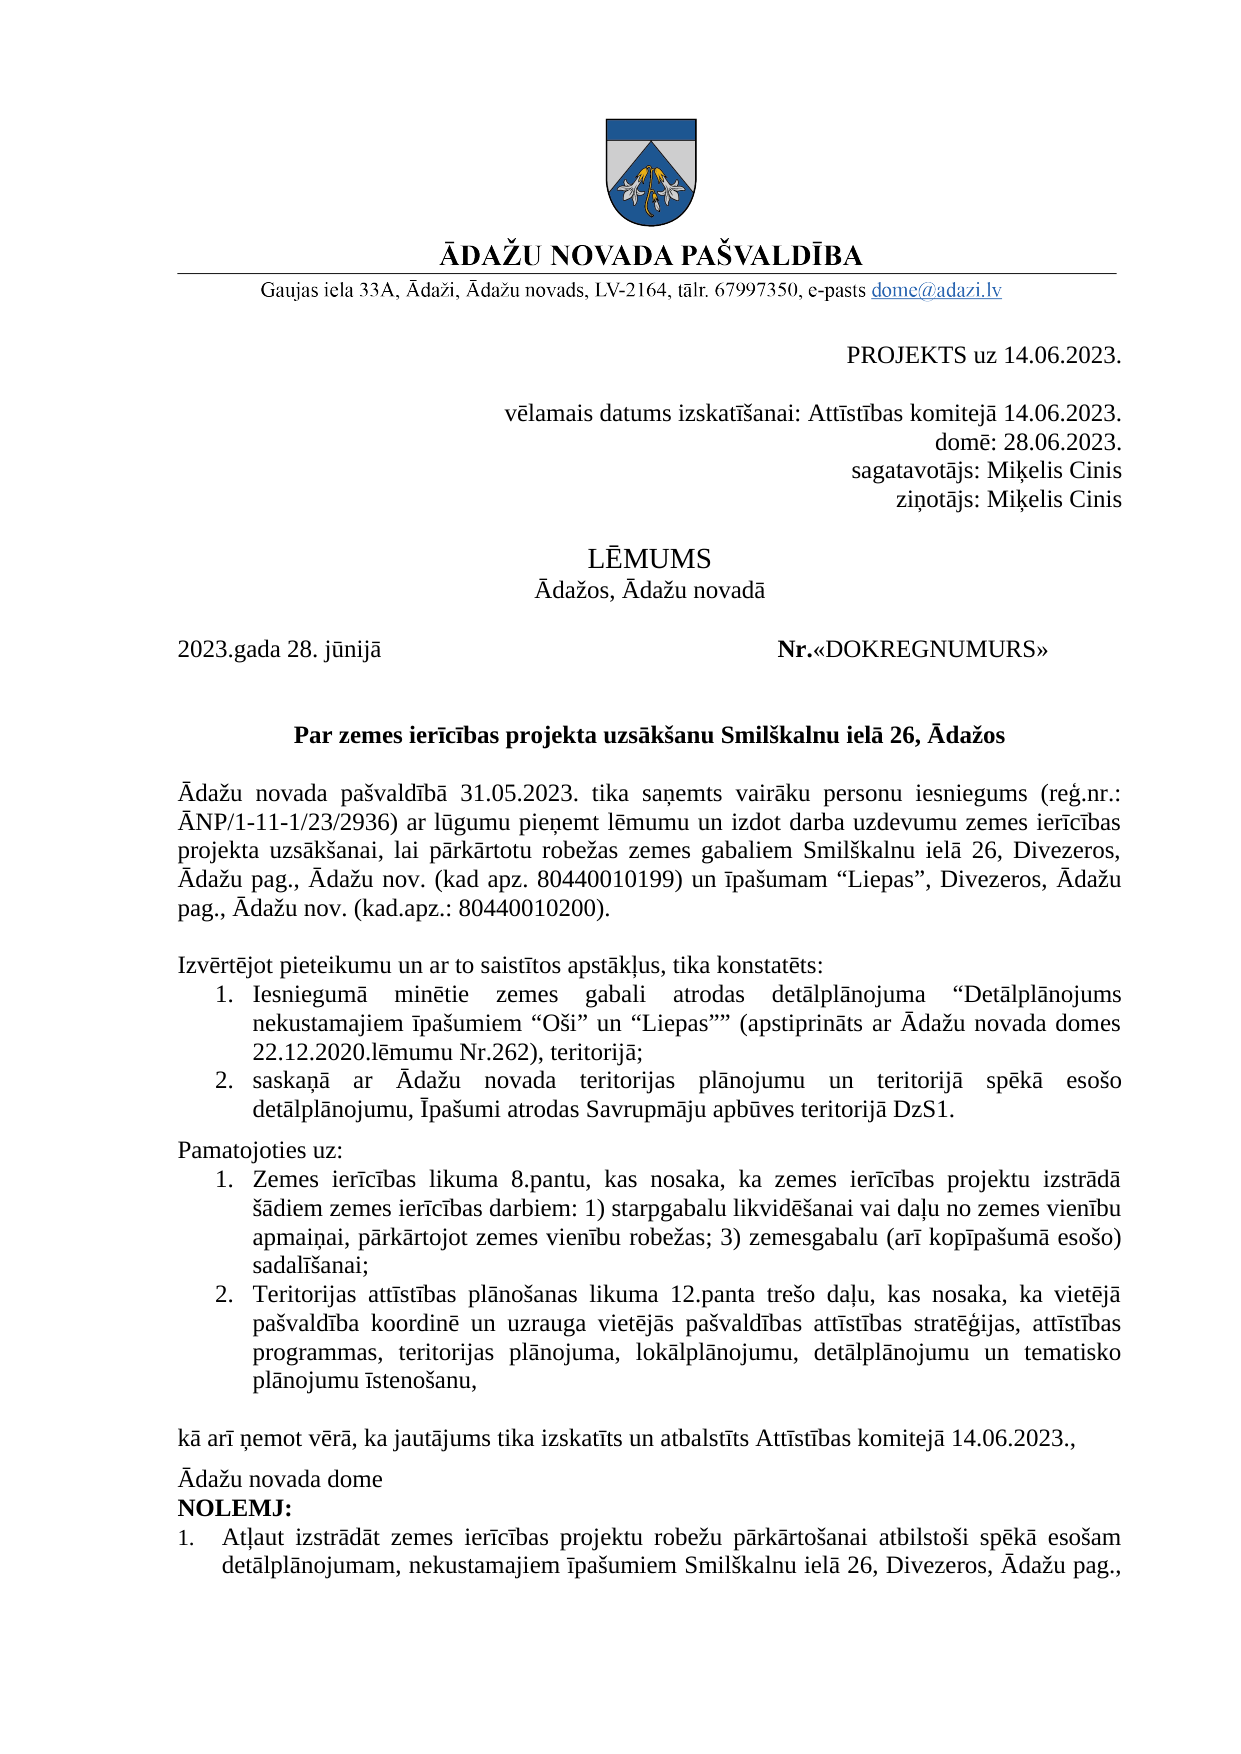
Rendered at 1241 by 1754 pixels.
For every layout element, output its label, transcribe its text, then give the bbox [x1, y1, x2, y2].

list Iesniegumā minētie zemes gabali atrodas detālplānojuma “Detālplānojums nekustamajiem īpašumiem “Oši” un “Liepas”” (apstiprināts ar Ādažu novada domes 22.12.2020.lēmumu Nr.262), teritorijā; [215, 979, 1122, 1066]
text NOLEMJ: [177, 1493, 1122, 1522]
text Izvērtējot pieteikumu un ar to saistītos apstākļus, tika konstatēts: [177, 951, 1122, 979]
text Ādažos, Ādažu novadā [177, 575, 1122, 604]
text ziņotājs: Miķelis Cinis [177, 484, 1122, 513]
text Ādažu novada dome [177, 1464, 1122, 1493]
text vēlamais datums izskatīšanai: Attīstības komitejā 14.06.2023. [177, 398, 1122, 427]
text PROJEKTS uz 14.06.2023. [177, 340, 1122, 369]
text Ādažu novada pašvaldībā 31.05.2023. tika saņemts vairāku personu iesniegums (reģ.nr.: ĀNP/1-11-1/23/2936) ar lūgumu pieņemt lēmumu un izdot darba uzdevumu zemes ierīcības projekta uzsākšanai, lai pārkārtotu robežas zemes gabaliem Smilškalnu ielā 26, Divezeros, Ādažu pag., Ādažu nov. (kad apz. 80440010199) un īpašumam “Liepas”, Divezeros, Ādažu pag., Ādažu nov. (kad.apz.: 80440010200). [177, 778, 1122, 922]
text sagatavotājs: Miķelis Cinis [177, 455, 1122, 484]
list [177, 1522, 1122, 1579]
picture [177, 118, 1117, 310]
text domē: 28.06.2023. [177, 427, 1122, 455]
list saskaņā ar Ādažu novada teritorijas plānojumu un teritorijā spēkā esošo detālplānojumu, Īpašumi atrodas Savrupmāju apbūves teritorijā DzS1. [215, 1066, 1122, 1123]
list Teritorijas attīstības plānošanas likuma 12.panta trešo daļu, kas nosaka, ka vietējā pašvaldība koordinē un uzrauga vietējās pašvaldības attīstības stratēģijas, attīstības programmas, teritorijas plānojuma, lokālplānojumu, detālplānojumu un tematisko plānojumu īstenošanu, [215, 1279, 1122, 1394]
text Par zemes ierīcības projekta uzsākšanu Smilškalnu ielā 26, Ādažos [177, 721, 1122, 749]
text kā arī ņemot vērā, ka jautājums tika izskatīts un atbalstīts Attīstības komitejā 14.06.2023., [177, 1423, 1122, 1452]
list Zemes ierīcības likuma 8.pantu, kas nosaka, ka zemes ierīcības projektu izstrādā šādiem zemes ierīcības darbiem: 1) starpgabalu likvidēšanai vai daļu no zemes vienību apmaiņai, pārkārtojot zemes vienību robežas; 3) zemesgabalu (arī kopīpašumā esošo) sadalīšanai; [215, 1164, 1122, 1279]
text 2023.gada 28. jūnijā Nr.«DOKREGNUMURS» [177, 634, 1122, 663]
text Pamatojoties uz: [177, 1136, 1122, 1164]
text LĒMUMS [177, 542, 1122, 575]
